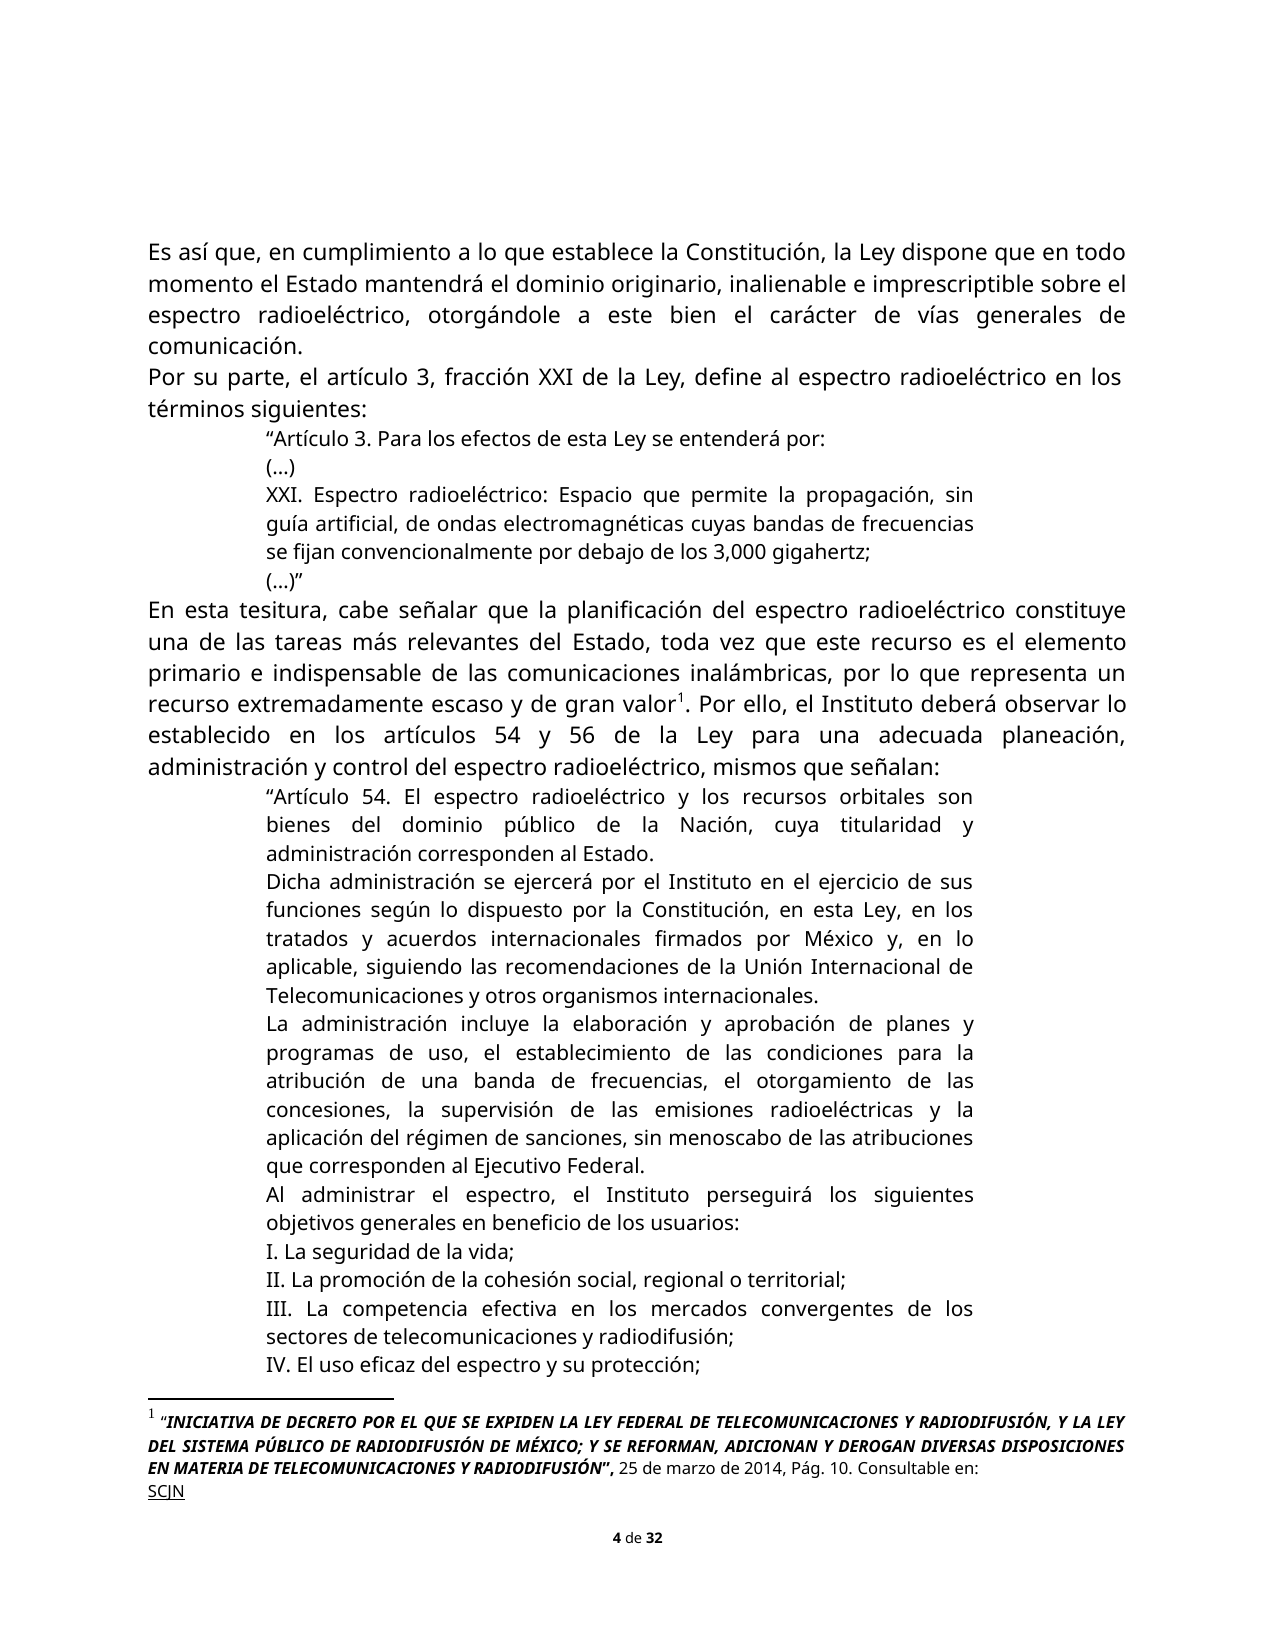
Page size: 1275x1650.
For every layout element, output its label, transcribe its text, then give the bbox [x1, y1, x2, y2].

text (…) [266, 452, 1063, 481]
text I. La seguridad de la vida; [266, 1237, 974, 1265]
text “Artículo 54. El espectro radioeléctrico y los recursos orbitales son bienes del dominio público de la Nación, cuya titularidad y administración corresponden al Estado. [266, 782, 974, 867]
text II. La promoción de la cohesión social, regional o territorial; [266, 1265, 974, 1294]
text La administración incluye la elaboración y aprobación de planes y programas de uso, el establecimiento de las condiciones para la atribución de una banda de frecuencias, el otorgamiento de las concesiones, la supervisión de las emisiones radioeléctricas y la aplicación del régimen de sanciones, sin menoscabo de las atribuciones que corresponden al Ejecutivo Federal. [266, 1009, 974, 1180]
text IV. El uso eficaz del espectro y su protección; [266, 1351, 974, 1379]
text En esta tesitura, cabe señalar que la planificación del espectro radioeléctrico constituye una de las tareas más relevantes del Estado, toda vez que este recurso es el elemento primario e indispensable de las comunicaciones inalámbricas, por lo que representa un recurso extremadamente escaso y de gran valor. Por ello, el Instituto deberá observar lo establecido en los artículos 54 y 56 de la Ley para una adecuada planeación, administración y control del espectro radioeléctrico, mismos que señalan: [148, 594, 1127, 782]
text “Artículo 3. Para los efectos de esta Ley se entenderá por: [266, 424, 1063, 452]
text Dicha administración se ejercerá por el Instituto en el ejercicio de sus funciones según lo dispuesto por la Constitución, en esta Ley, en los tratados y acuerdos internacionales firmados por México y, en lo aplicable, siguiendo las recomendaciones de la Unión Internacional de Telecomunicaciones y otros organismos internacionales. [266, 867, 974, 1009]
text Es así que, en cumplimiento a lo que establece la Constitución, la Ley dispone que en todo momento el Estado mantendrá el dominio originario, inalienable e imprescriptible sobre el espectro radioeléctrico, otorgándole a este bien el carácter de vías generales de comunicación. [148, 236, 1127, 361]
text III. La competencia efectiva en los mercados convergentes de los sectores de telecomunicaciones y radiodifusión; [266, 1294, 974, 1351]
text Por su parte, el artículo 3, fracción XXI de la Ley, define al espectro radioeléctrico en los términos siguientes: [148, 361, 1123, 424]
text (…)” [266, 566, 1063, 594]
text Al administrar el espectro, el Instituto perseguirá los siguientes objetivos generales en beneficio de los usuarios: [266, 1180, 974, 1237]
text XXI. Espectro radioeléctrico: Espacio que permite la propagación, sin guía artificial, de ondas electromagnéticas cuyas bandas de frecuencias se fijan convencionalmente por debajo de los 3,000 gigahertz; [266, 481, 974, 566]
